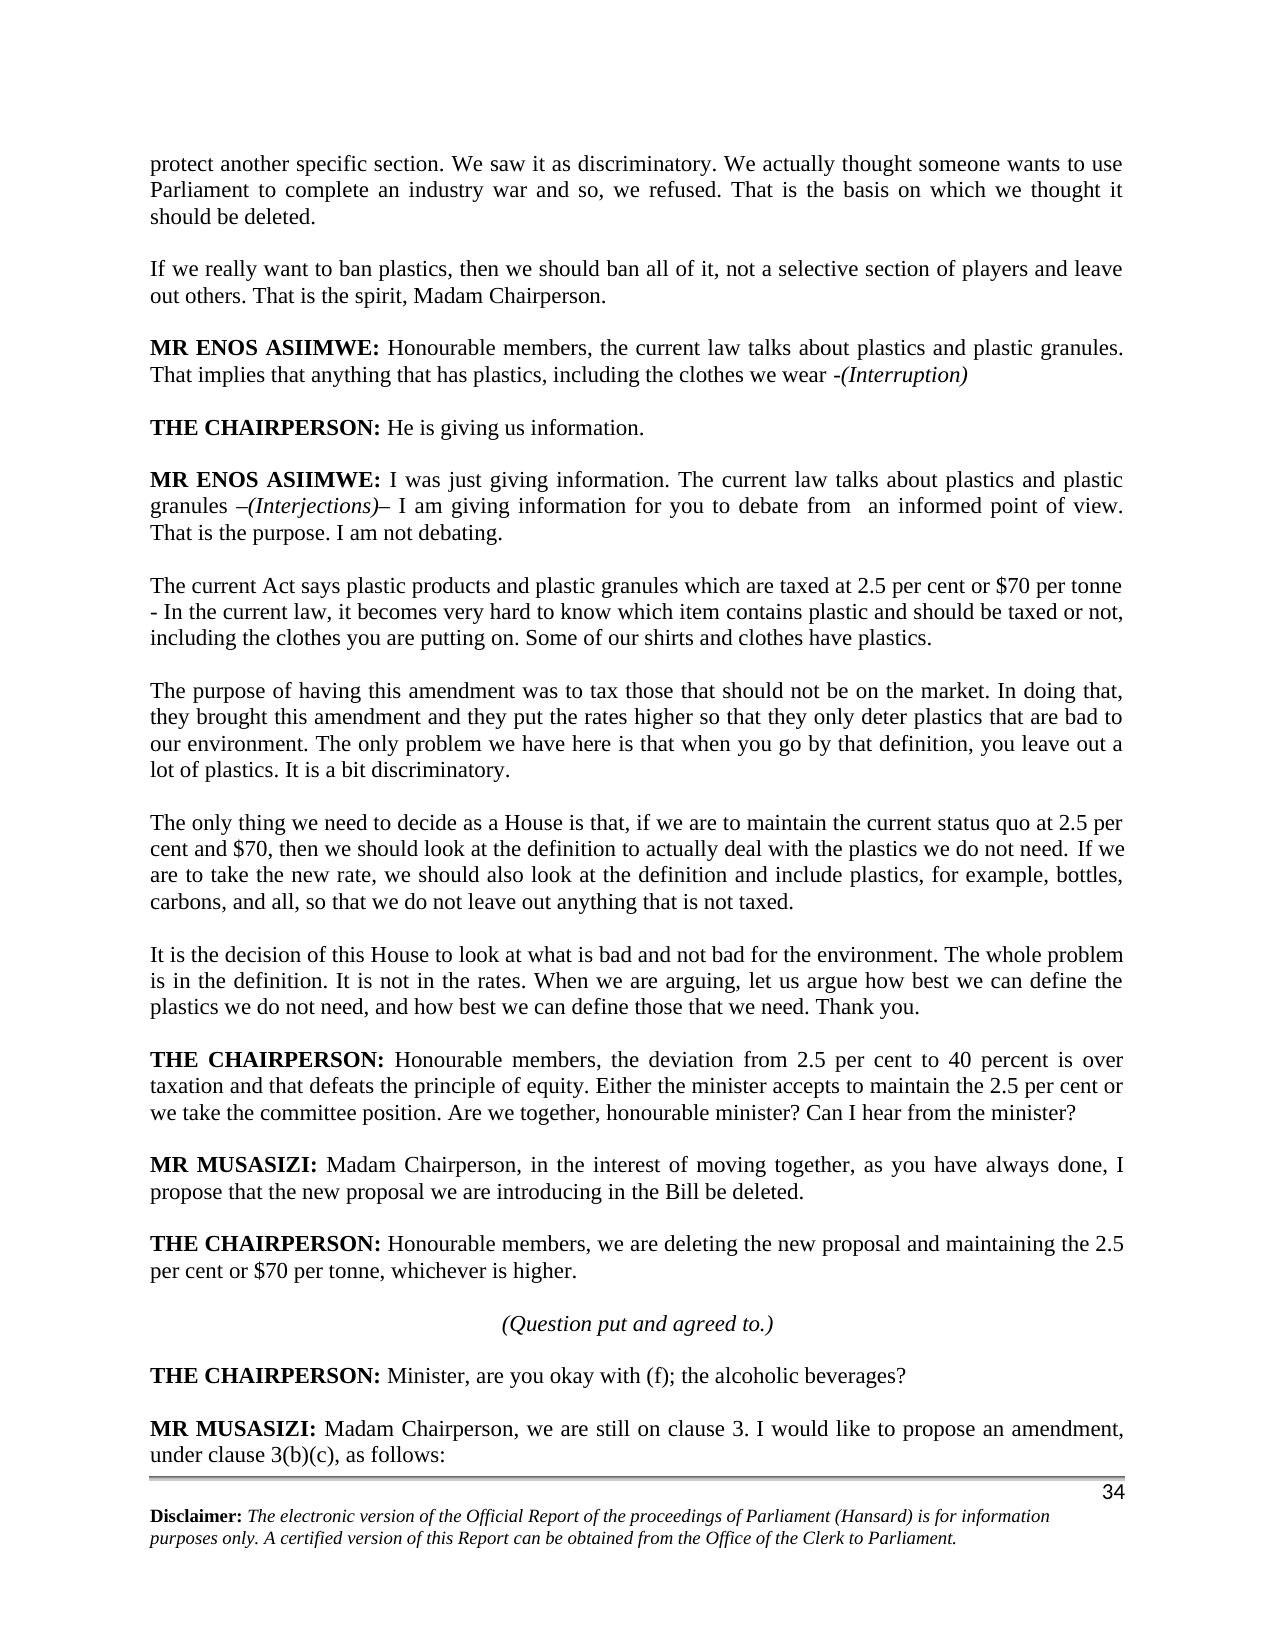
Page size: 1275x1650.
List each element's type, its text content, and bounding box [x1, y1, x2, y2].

text MR MUSASIZI: Madam Chairperson, in the interest of moving together, as you have always done, I propose that the new proposal we are introducing in the Bill be deleted. [150, 1151, 1125, 1204]
text If we really want to ban plastics, then we should ban all of it, not a selective section of players and leave out others. That is the spirit, Madam Chairperson. [150, 255, 1125, 308]
text THE CHAIRPERSON: Honourable members, we are deleting the new proposal and maintaining the 2.5 per cent or $70 per tonne, whichever is higher. [150, 1231, 1125, 1283]
text The only thing we need to decide as a House is that, if we are to maintain the current status quo at 2.5 per cent and $70, then we should look at the definition to actually deal with the plastics we do not need. If we are to take the new rate, we should also look at the definition and include plastics, for example, bottles, carbons, and all, so that we do not leave out anything that is not taxed. [150, 809, 1125, 914]
text THE CHAIRPERSON: He is giving us information. [150, 413, 1125, 440]
text (Question put and agreed to.) [150, 1309, 1125, 1336]
text THE CHAIRPERSON: Minister, are you okay with (f); the alcoholic beverages? [150, 1362, 1125, 1389]
picture [149, 1476, 1125, 1481]
text MR ENOS ASIIMWE: I was just giving information. The current law talks about plastics and plastic granules –(Interjections)– I am giving information for you to debate from an informed point of view. That is the purpose. I am not debating. [150, 466, 1125, 545]
text The purpose of having this amendment was to tax those that should not be on the market. In doing that, they brought this amendment and they put the rates higher so that they only deter plastics that are bad to our environment. The only problem we have here is that when you go by that definition, you leave out a lot of plastics. It is a bit discriminatory. [150, 677, 1125, 782]
text It is the decision of this House to look at what is bad and not bad for the environment. The whole problem is in the definition. It is not in the rates. When we are arguing, let us argue how best we can define the plastics we do not need, and how best we can define those that we need. Thank you. [150, 941, 1125, 1020]
text MR MUSASIZI: Madam Chairperson, we are still on clause 3. I would like to propose an amendment, under clause 3(b)(c), as follows: [150, 1415, 1125, 1468]
text MR ENOS ASIIMWE: Honourable members, the current law talks about plastics and plastic granules. That implies that anything that has plastics, including the clothes we wear -(Interruption) [150, 334, 1125, 387]
text THE CHAIRPERSON: Honourable members, the deviation from 2.5 per cent to 40 percent is over taxation and that defeats the principle of equity. Either the minister accepts to maintain the 2.5 per cent or we take the committee position. Are we together, honourable minister? Can I hear from the minister? [150, 1046, 1125, 1125]
text The current Act says plastic products and plastic granules which are taxed at 2.5 per cent or $70 per tonne - In the current law, it becomes very hard to know which item contains plastic and should be taxed or not, including the clothes you are putting on. Some of our shirts and clothes have plastics. [150, 572, 1125, 651]
